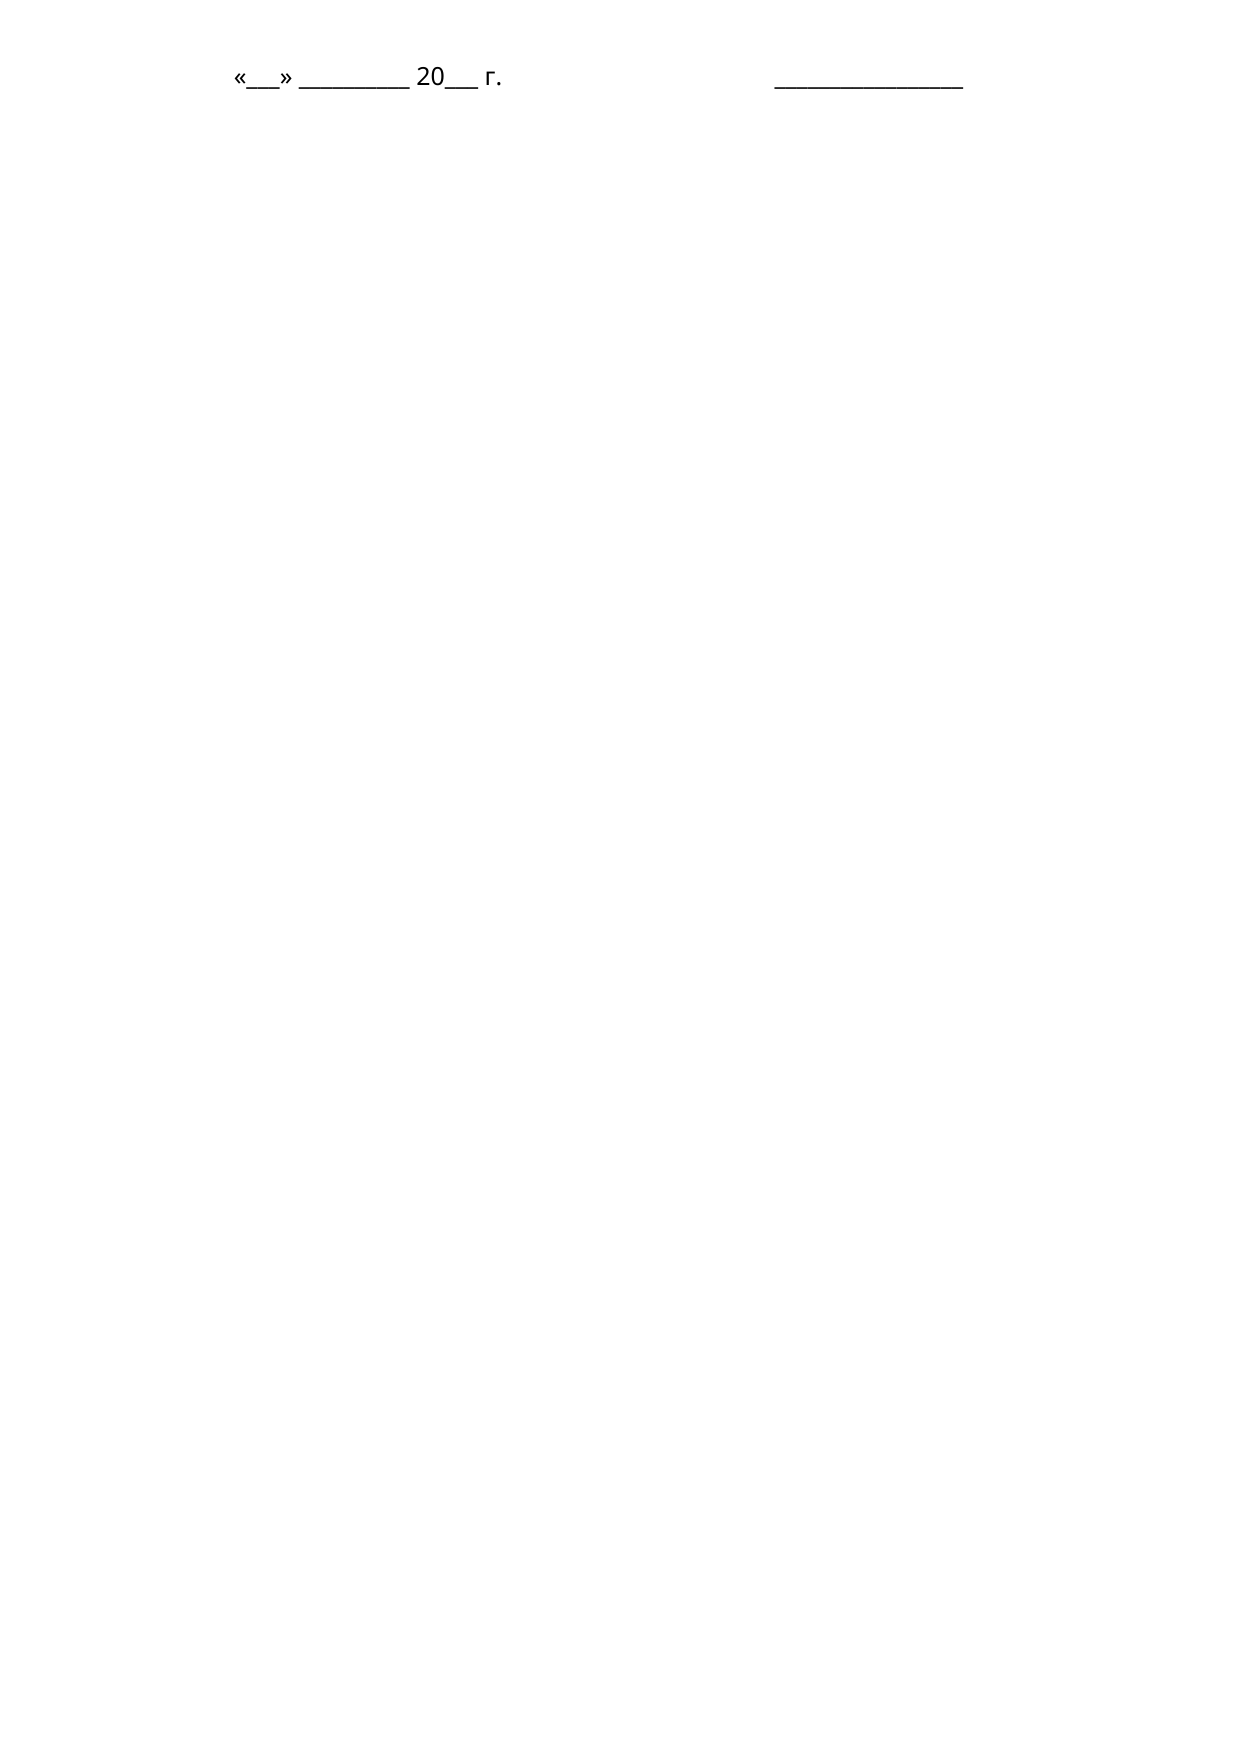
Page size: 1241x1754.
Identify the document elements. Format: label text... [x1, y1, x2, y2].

text «___» __________ 20___ г. _________________ [177, 59, 1152, 93]
